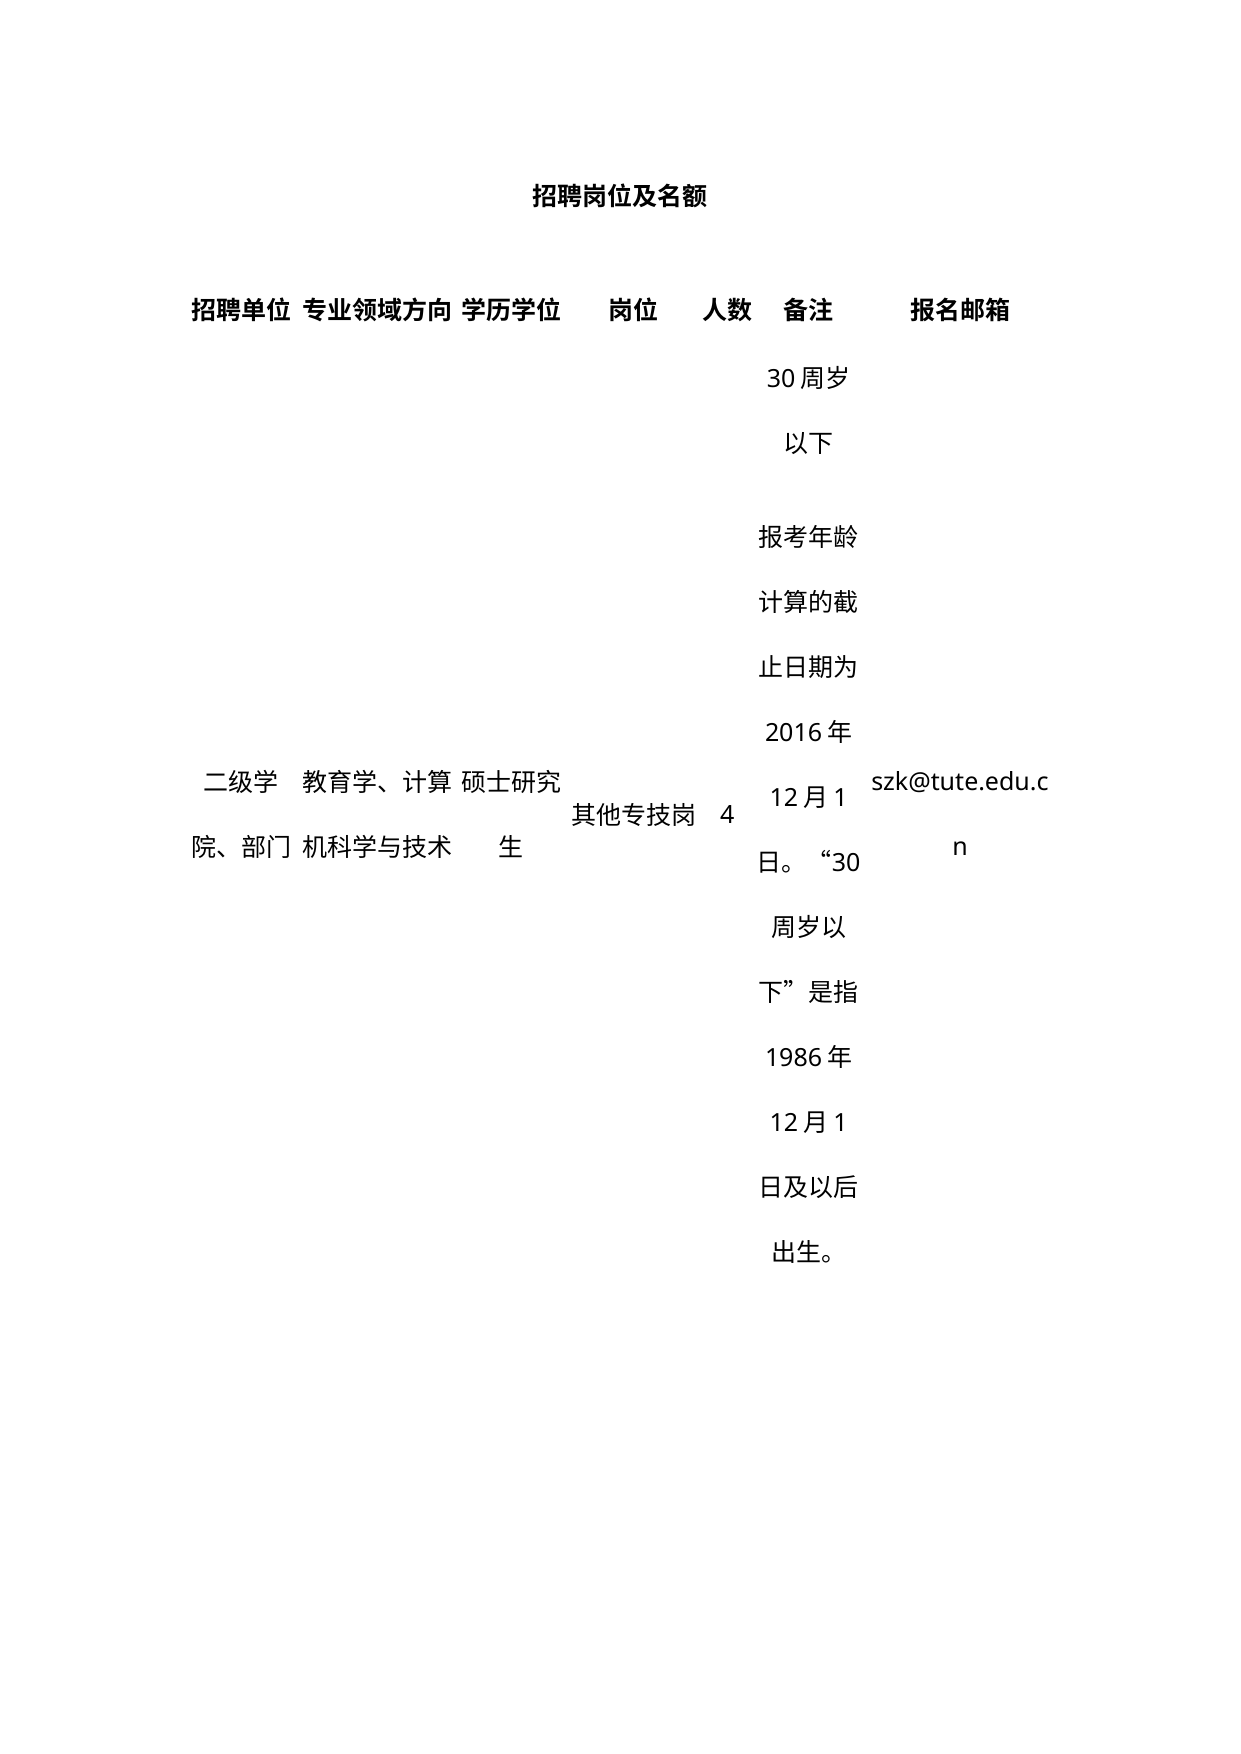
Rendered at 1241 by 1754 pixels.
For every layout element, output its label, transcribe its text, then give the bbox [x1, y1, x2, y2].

table_cell 4 [700, 343, 754, 1285]
table_cell 30周岁以下 报考年龄计算的截止日期为2016年12月1日。“30周岁以下”是指1986年12月1日及以后出生。 [755, 343, 862, 1285]
table_cell szk@tute.edu.cn [862, 343, 1057, 1285]
table_cell 其他专技岗 [567, 343, 699, 1285]
table_header 人数 [700, 274, 754, 342]
table_header 专业领域方向 [300, 274, 454, 342]
table_header 招聘单位 [183, 274, 299, 342]
table_cell 二级学院、部门 [183, 343, 299, 1285]
table_cell 硕士研究生 [454, 343, 567, 1285]
table_header 备注 [755, 274, 862, 342]
table_header 报名邮箱 [862, 274, 1057, 342]
table_cell 教育学、计算机科学与技术 [300, 343, 454, 1285]
text 招聘岗位及名额 [187, 162, 1053, 227]
table_header 学历学位 [454, 274, 567, 342]
table_header 岗位 [567, 274, 699, 342]
